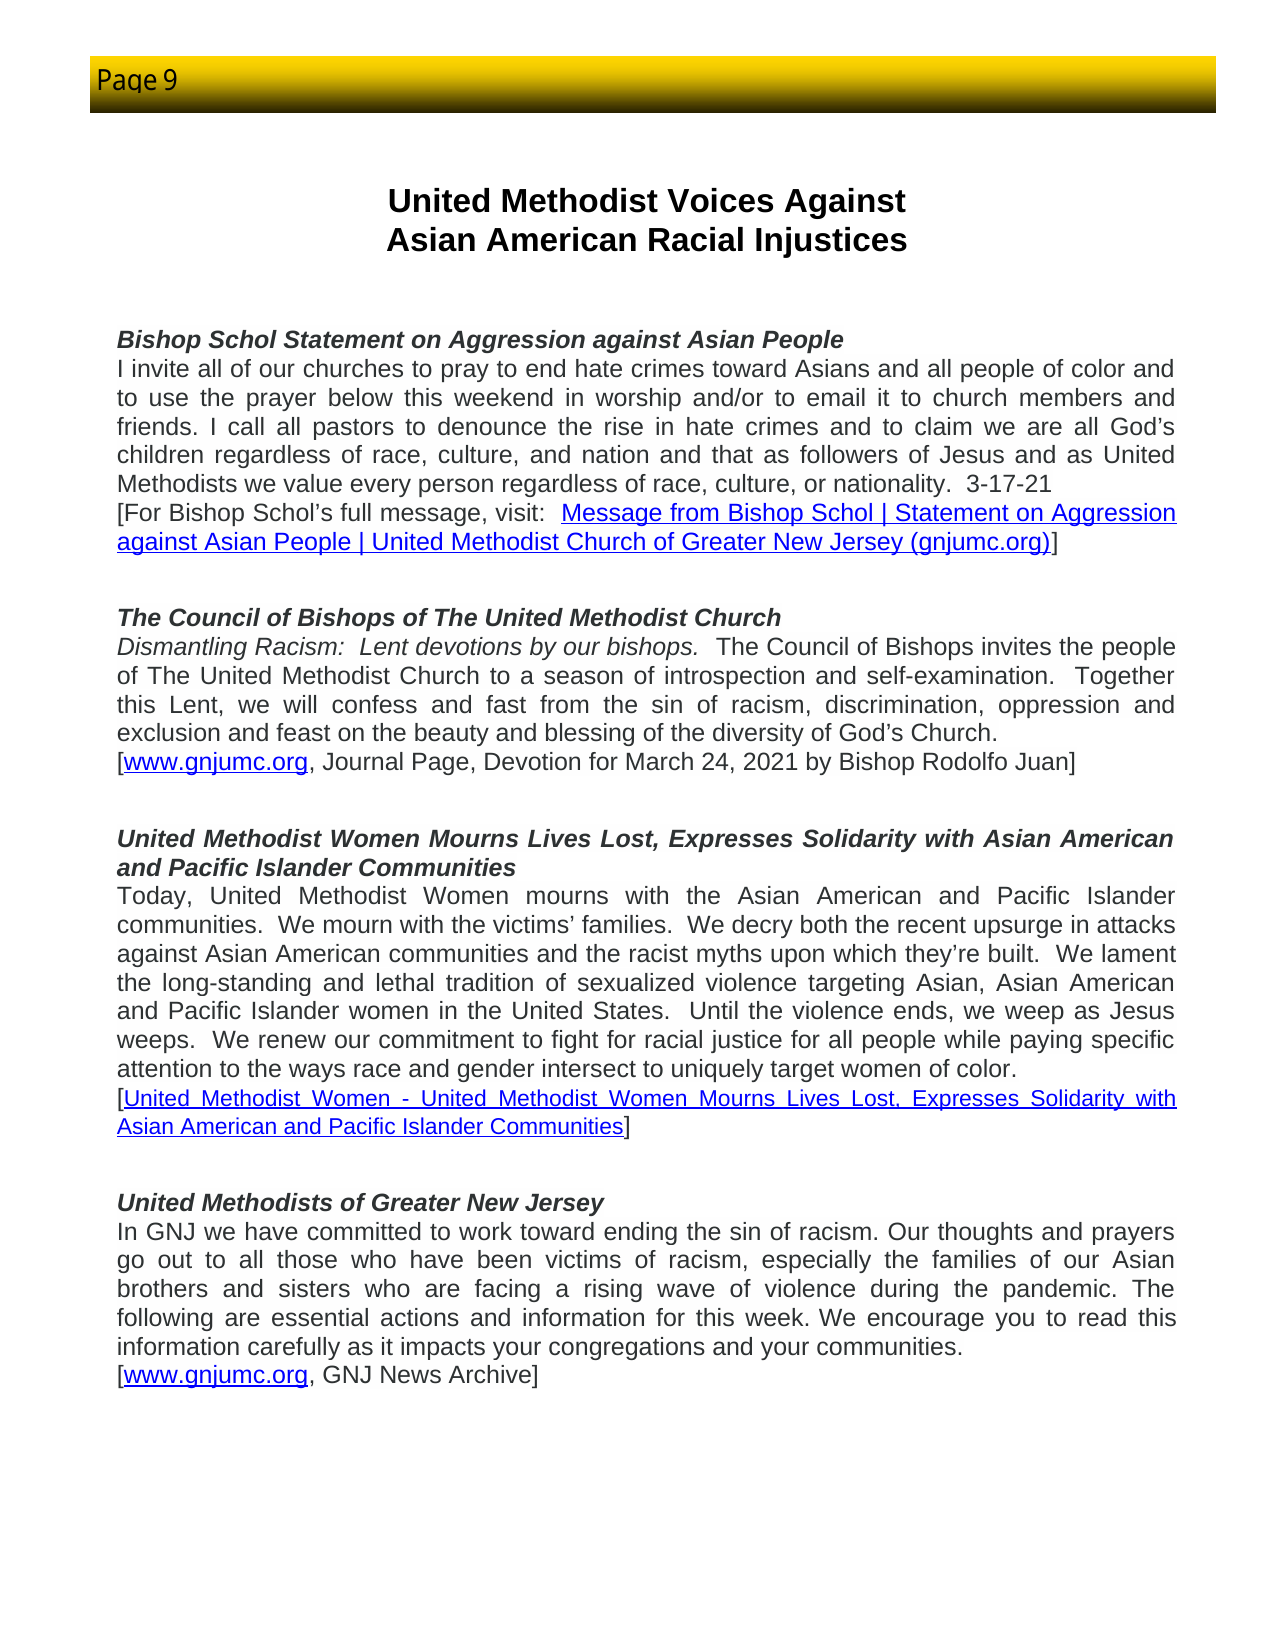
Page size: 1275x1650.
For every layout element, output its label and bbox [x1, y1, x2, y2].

picture [90, 56, 1216, 113]
